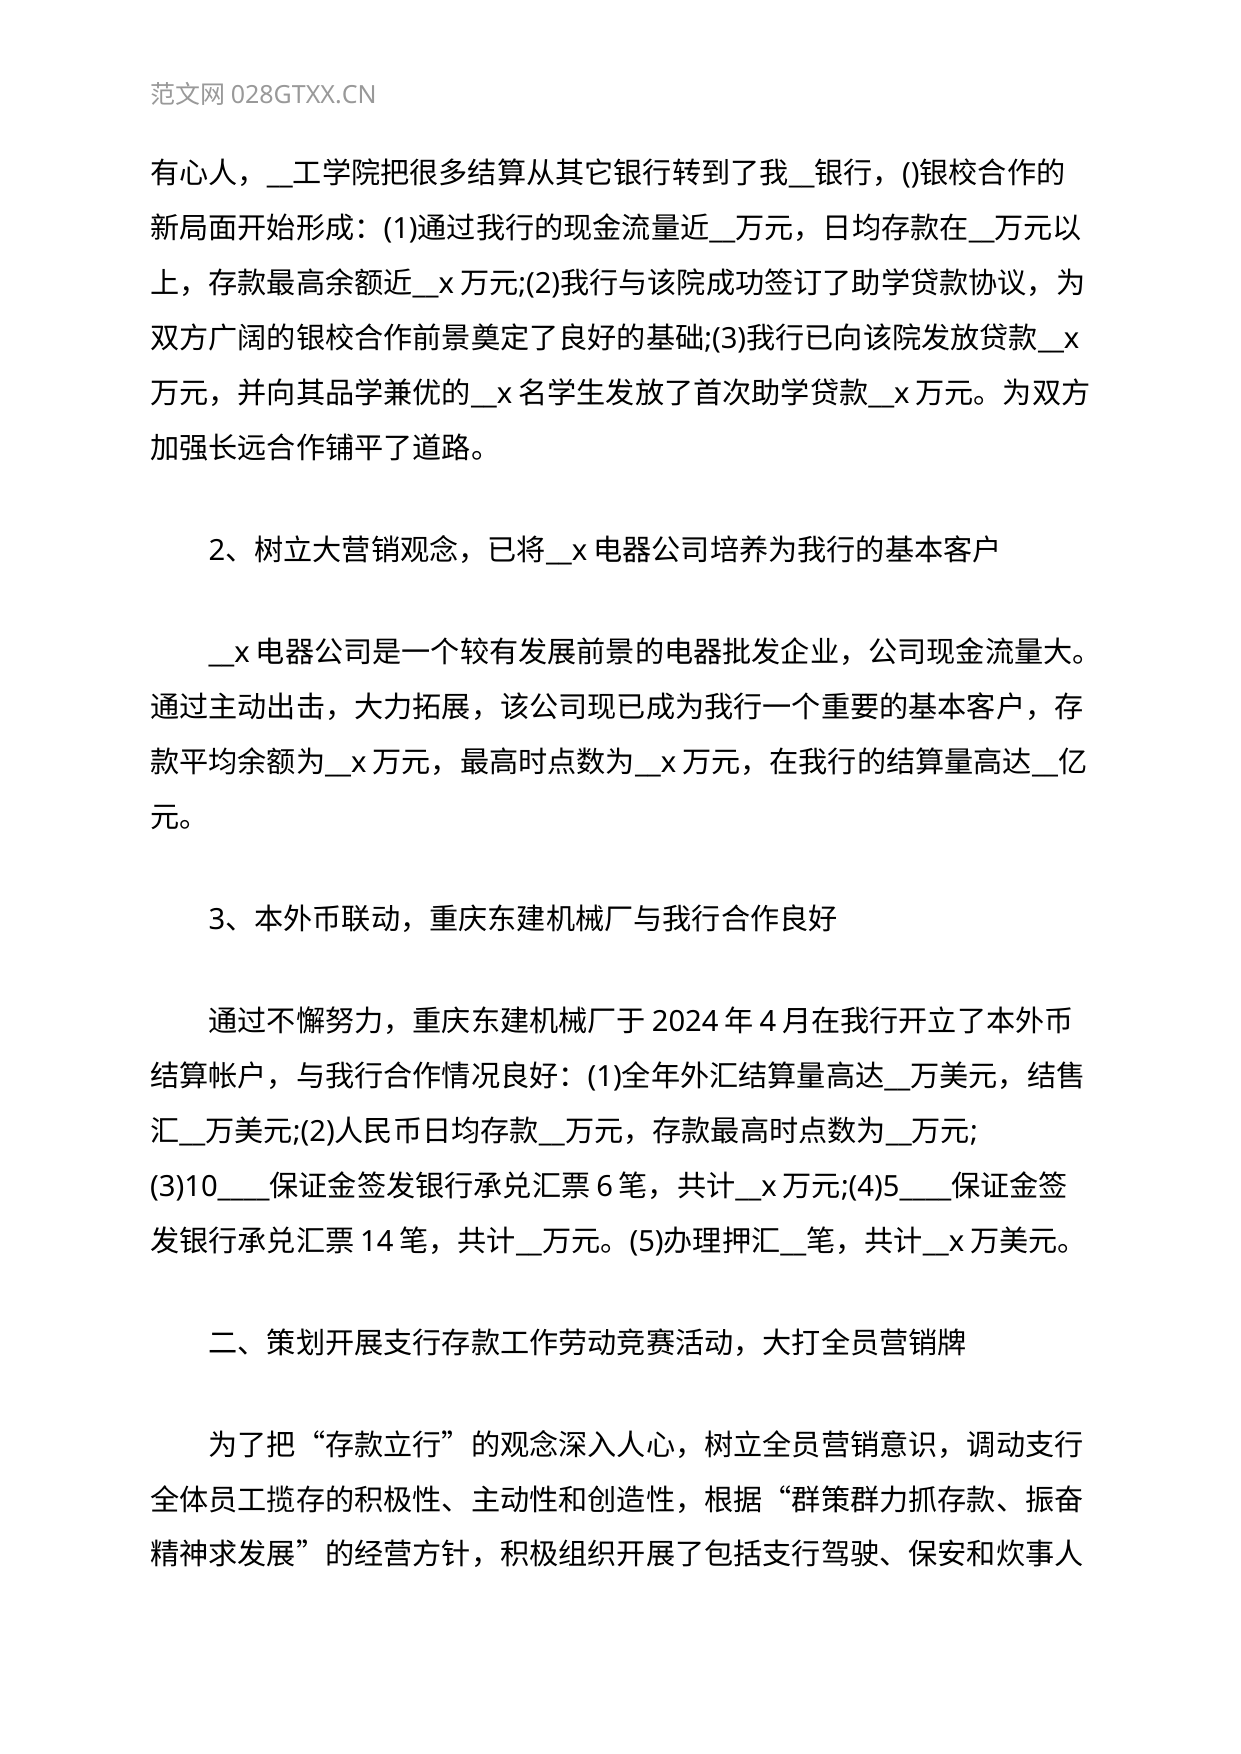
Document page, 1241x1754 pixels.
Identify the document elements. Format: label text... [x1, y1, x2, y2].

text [150, 150, 1090, 467]
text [150, 1421, 1090, 1573]
text 2、树立大营销观念，已将__x电器公司培养为我行的基本客户 [150, 527, 1090, 569]
text __x电器公司是一个较有发展前景的电器批发企业，公司现金流量大。通过主动出击，大力拓展，该公司现已成为我行一个重要的基本客户，存款平均余额为__x万元，最高时点数为__x万元，在我行的结算量高达__亿元。 [150, 629, 1090, 836]
text 二、策划开展支行存款工作劳动竞赛活动，大打全员营销牌 [150, 1319, 1090, 1362]
text 通过不懈努力，重庆东建机械厂于2024年4月在我行开立了本外币结算帐户，与我行合作情况良好：(1)全年外汇结算量高达__万美元，结售汇__万美元;(2)人民币日均存款__万元，存款最高时点数为__万元;(3)10____保证金签发银行承兑汇票6笔，共计__x万元;(4)5____保证金签发银行承兑汇票14笔，共计__万元。(5)办理押汇__笔，共计__x万美元。 [150, 997, 1090, 1260]
text 3、本外币联动，重庆东建机械厂与我行合作良好 [150, 895, 1090, 938]
